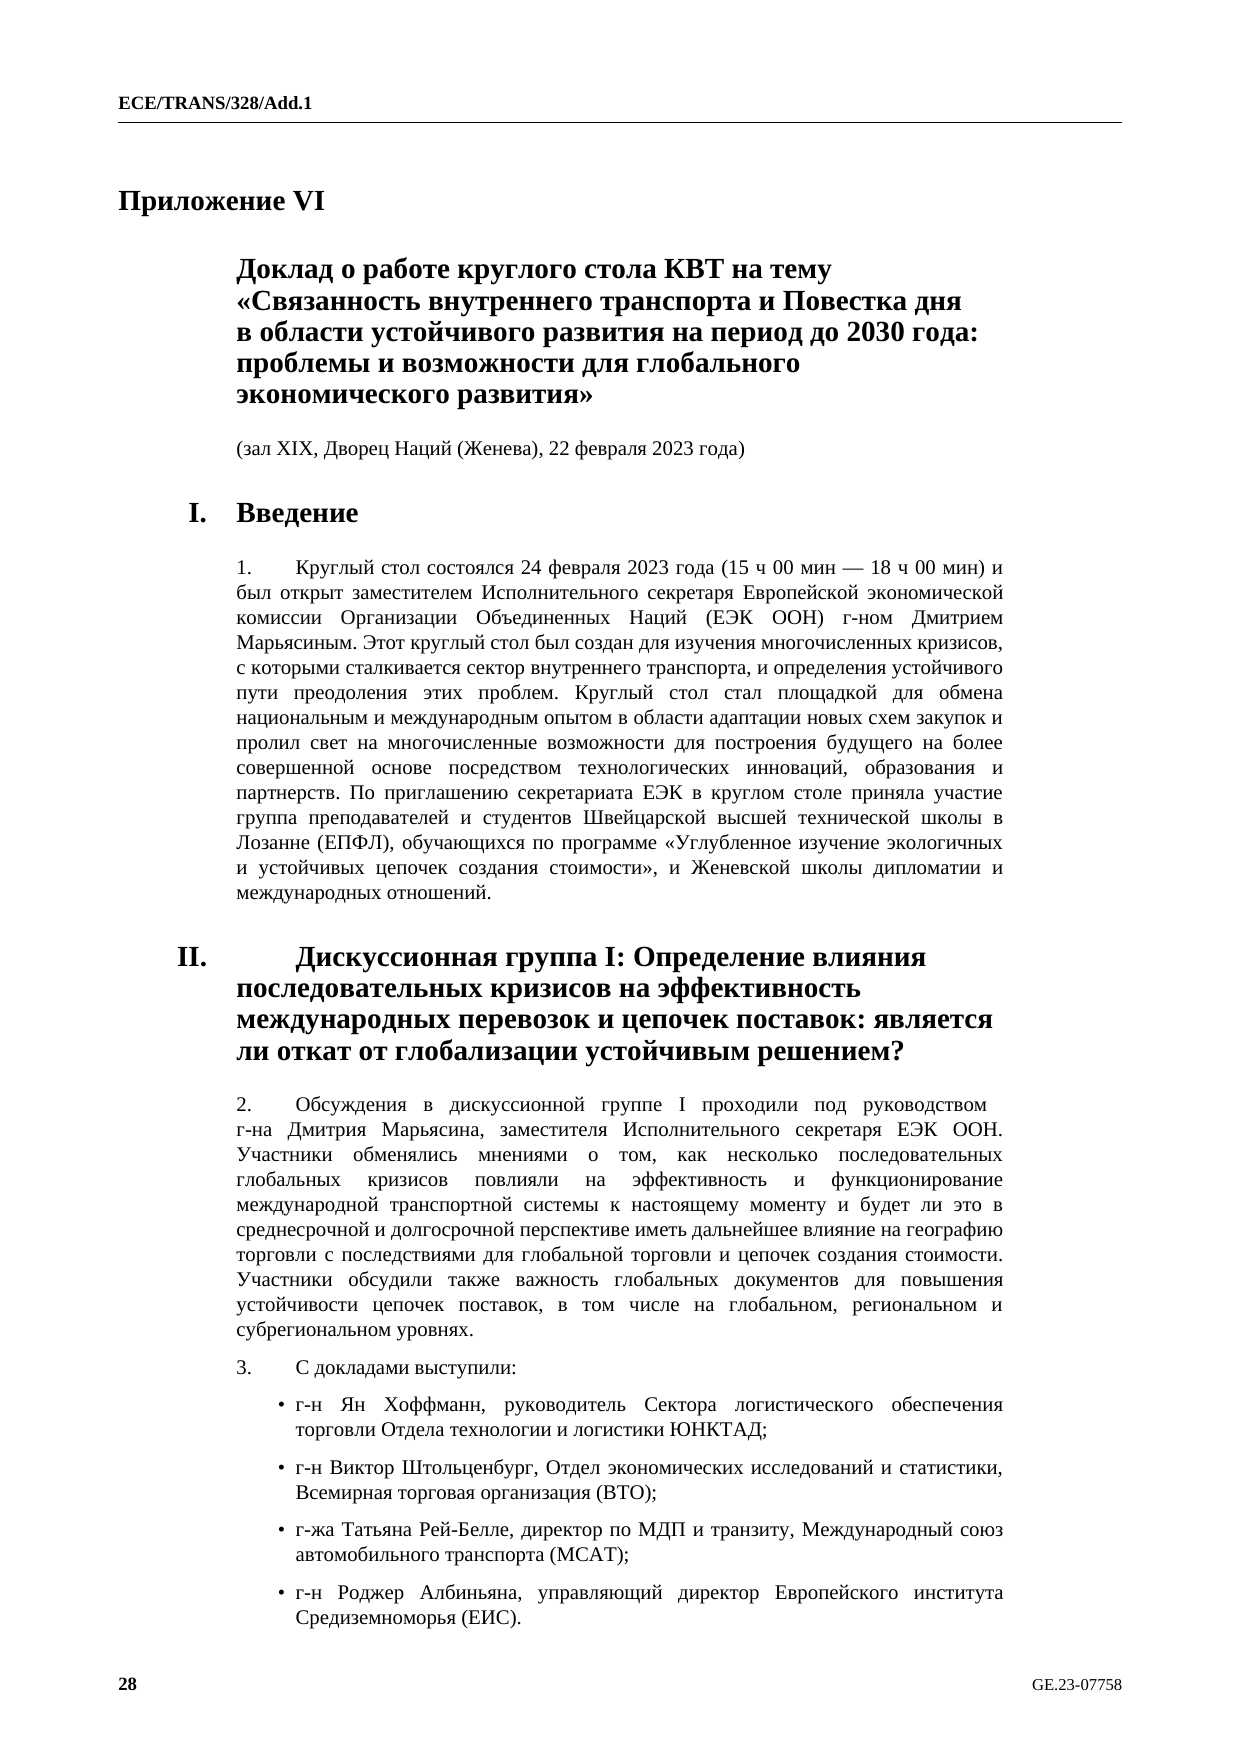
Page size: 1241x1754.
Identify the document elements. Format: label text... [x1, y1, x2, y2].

text Доклад о работе круглого стола КВТ на тему «Связанность внутреннего транспорта и Повестка дня в области устойчивого развития на период до 2030 года: проблемы и возможности для глобального экономического развития» [118, 254, 1004, 410]
text II. Дискуссионная группа I: Определение влияния последовательных кризисов на эффективность международных перевозок и цепочек поставок: является ли откат от глобализации устойчивым решением? [118, 941, 1004, 1066]
text 2. Обсуждения в дискуссионной группе I проходили под руководством г-на Дмитрия Марьясина, заместителя Исполнительного секретаря ЕЭК ООН. Участники обменялись мнениями о том, как несколько последовательных глобальных кризисов повлияли на эффективность и функционирование международной транспортной системы к настоящему моменту и будет ли это в среднесрочной и долгосрочной перспективе иметь дальнейшее влияние на географию торговли с последствиями для глобальной торговли и цепочек создания стоимости. Участники обсудили также важность глобальных документов для повышения устойчивости цепочек поставок, в том числе на глобальном, региональном и субрегиональном уровнях. [236, 1091, 1004, 1341]
text (зал XIX, Дворец Наций (Женева), 22 февраля 2023 года) [236, 435, 1004, 460]
text I. Введение [118, 498, 1004, 529]
list г-н Виктор Штольценбург, Отдел экономических исследований и статистики, Всемирная торговая организация (ВТО); [278, 1454, 1004, 1504]
text 1. Круглый стол состоялся 24 февраля 2023 года (15 ч 00 мин — 18 ч 00 мин) и был открыт заместителем Исполнительного секретаря Европейской экономической комиссии Организации Объединенных Наций (ЕЭК ООН) г-ном Дмитрием Марьясиным. Этот круглый стол был создан для изучения многочисленных кризисов, с которыми сталкивается сектор внутреннего транспорта, и определения устойчивого пути преодоления этих проблем. Круглый стол стал площадкой для обмена национальным и международным опытом в области адаптации новых схем закупок и пролил свет на многочисленные возможности для построения будущего на более совершенной основе посредством технологических инноваций, образования и партнерств. По приглашению секретариата ЕЭК в круглом столе приняла участие группа преподавателей и студентов Швейцарской высшей технической школы в Лозанне (EПФЛ), обучающихся по программе «Углубленное изучение экологичных и устойчивых цепочек создания стоимости», и Женевской школы дипломатии и международных отношений. [236, 554, 1004, 904]
text Приложение VI [118, 185, 1004, 216]
text 3. С докладами выступили: [236, 1354, 1004, 1379]
list г-жа Татьяна Рей-Белле, директор по МДП и транзиту, Международный союз автомобильного транспорта (МСАТ); [278, 1516, 1004, 1566]
list г-н Роджер Албиньяна, управляющий директор Европейского института Средиземноморья (ЕИС). [278, 1579, 1004, 1629]
list г-н Ян Хоффманн, руководитель Сектора логистического обеспечения торговли Отдела технологии и логистики ЮНКТАД; [278, 1391, 1004, 1441]
